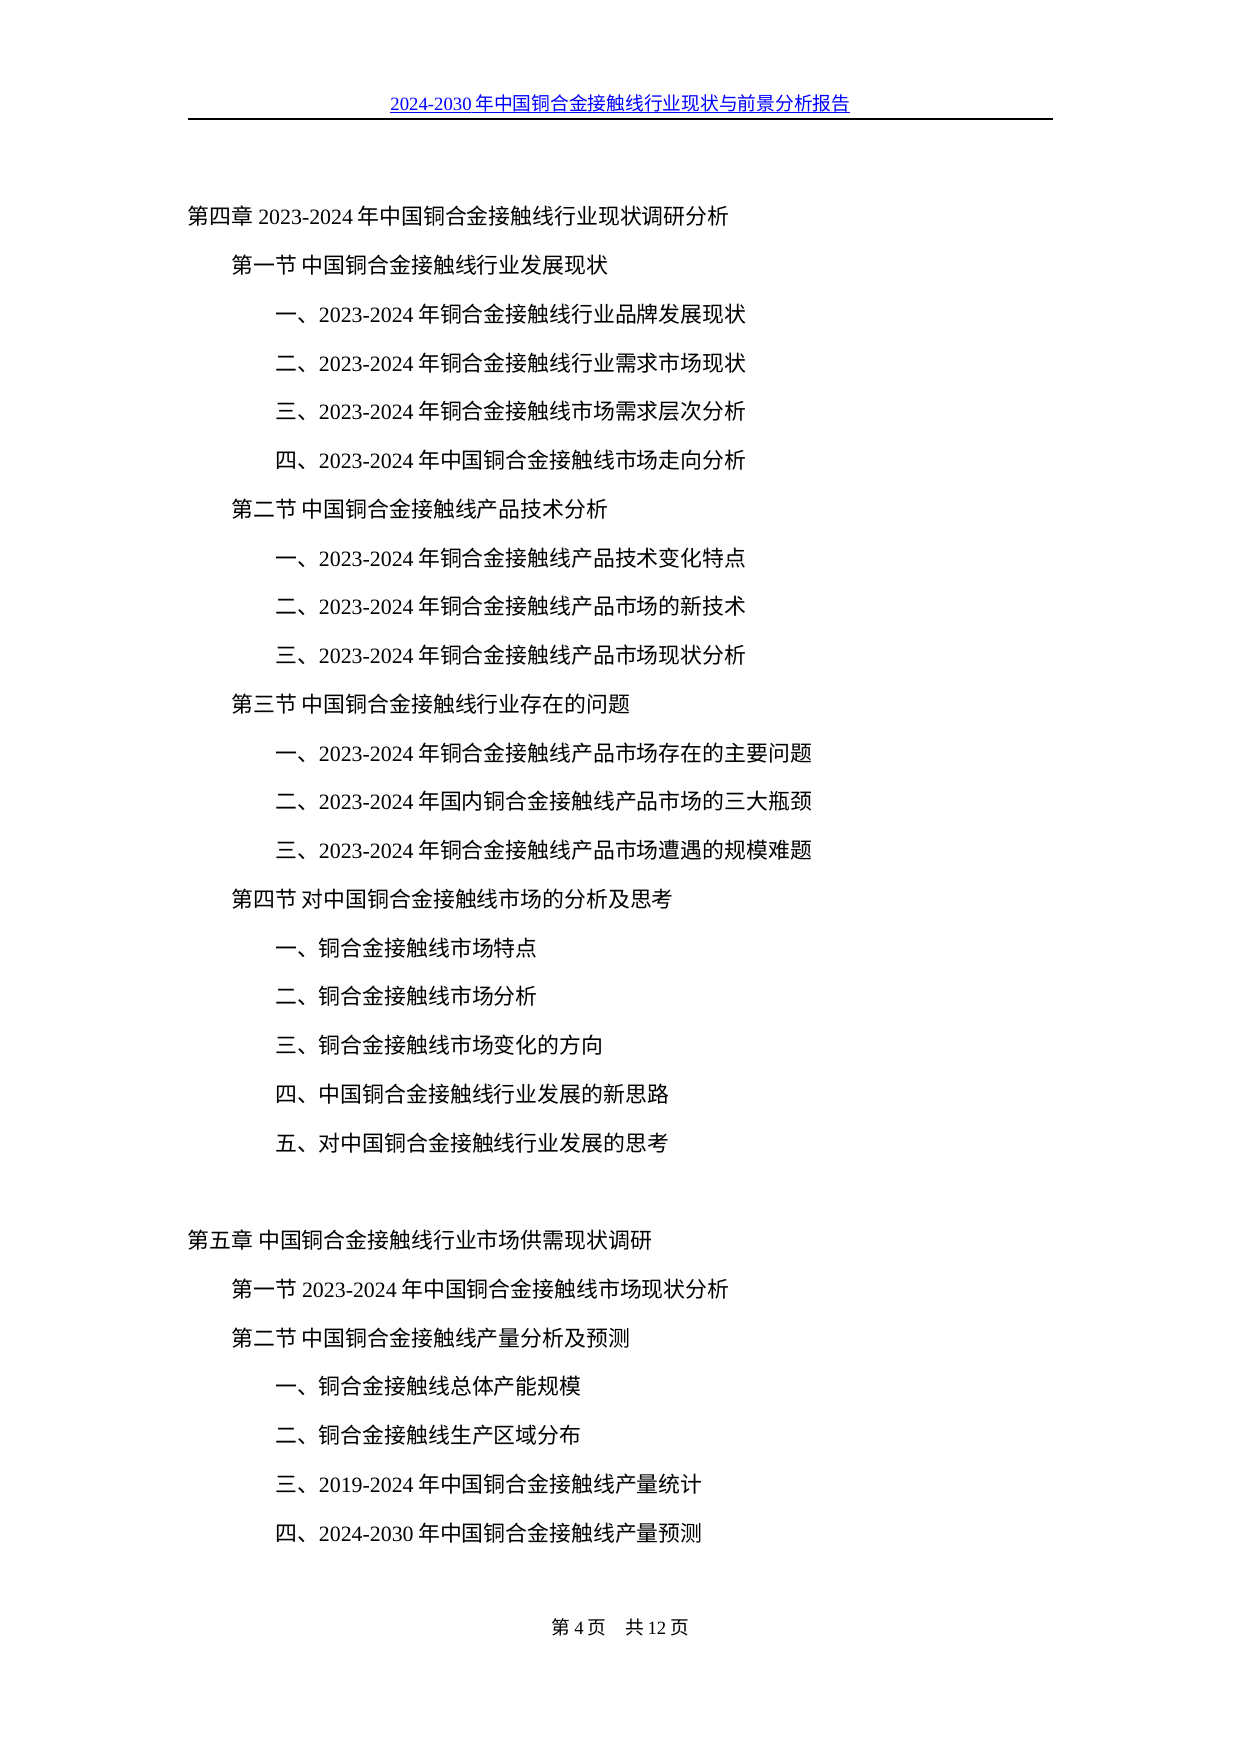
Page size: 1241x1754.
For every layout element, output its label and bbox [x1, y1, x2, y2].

text [187, 150, 1053, 1548]
